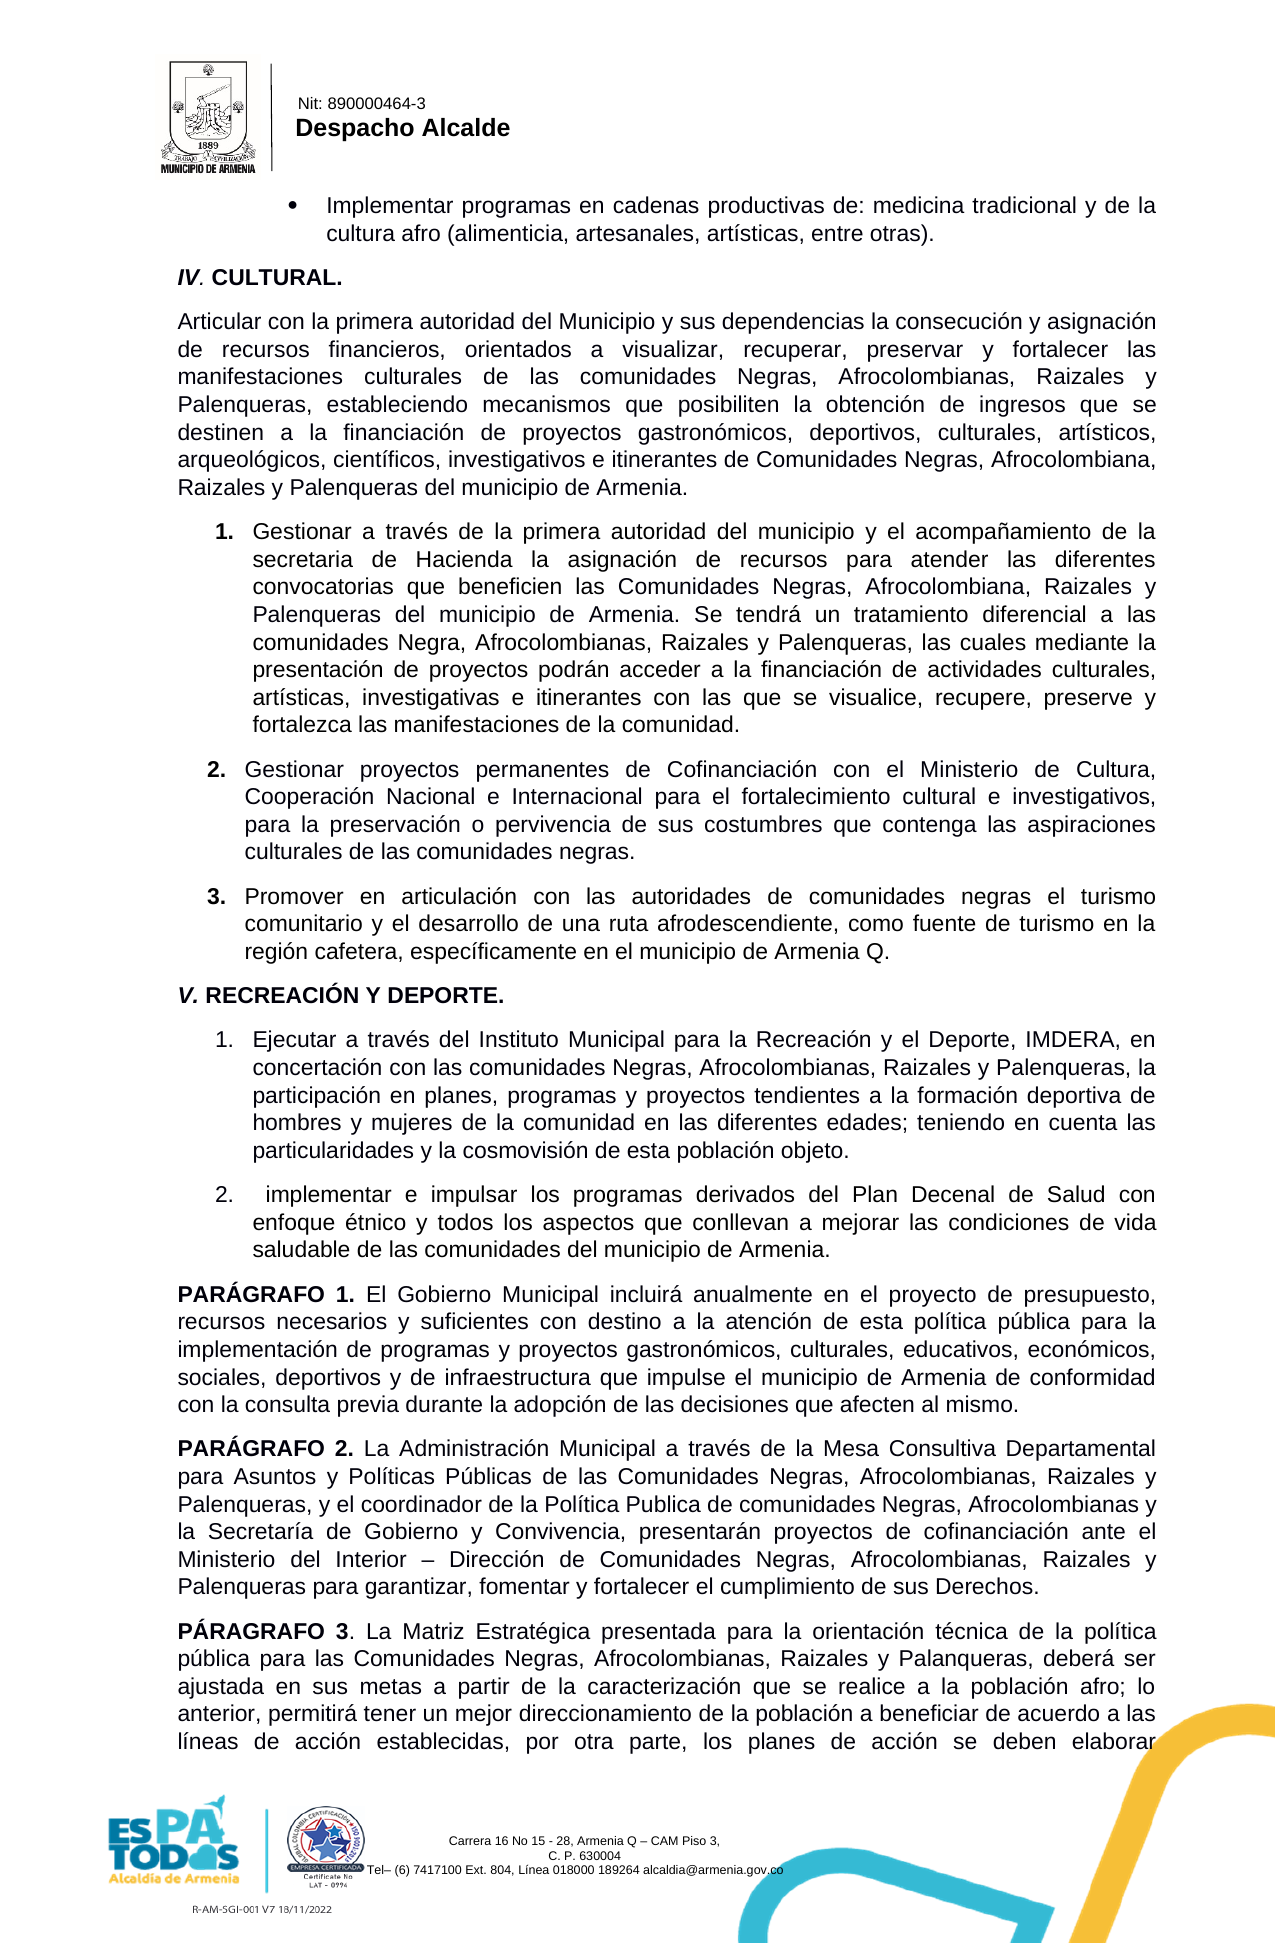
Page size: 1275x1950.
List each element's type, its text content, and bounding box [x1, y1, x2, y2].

text V. RECREACIÓN Y DEPORTE. [177, 982, 1157, 1008]
list Gestionar a través de la primera autoridad del municipio y el acompañamiento de la secretaria de Hacienda la asignación de recursos para atender las diferentes convocatorias que beneficien las Comunidades Negras, Afrocolombiana, Raizales y Palenqueras del municipio de Armenia. Se tendrá un tratamiento diferencial a las comunidades Negra, Afrocolombianas, Raizales y Palenqueras, las cuales mediante la presentación de proyectos podrán acceder a la financiación de actividades culturales, artísticas, investigativas e itinerantes con las que se visualice, recupere, preserve y fortalezca las manifestaciones de la comunidad. [215, 518, 1157, 738]
picture [154, 54, 262, 180]
picture [6, 1666, 1275, 1944]
list Gestionar proyectos permanentes de Cofinanciación con el Ministerio de Cultura, Cooperación Nacional e Internacional para el fortalecimiento cultural e investigativos, para la preservación o pervivencia de sus costumbres que contenga las aspiraciones culturales de las comunidades negras. [207, 756, 1157, 865]
text PARÁGRAFO 2. La Administración Municipal a través de la Mesa Consultiva Departamental para Asuntos y Políticas Públicas de las Comunidades Negras, Afrocolombianas, Raizales y Palenqueras, y el coordinador de la Política Publica de comunidades Negras, Afrocolombianas y la Secretaría de Gobierno y Convivencia, presentarán proyectos de cofinanciación ante el Ministerio del Interior – Dirección de Comunidades Negras, Afrocolombianas, Raizales y Palenqueras para garantizar, fomentar y fortalecer el cumplimiento de sus Derechos. [177, 1435, 1157, 1600]
text Articular con la primera autoridad del Municipio y sus dependencias la consecución y asignación de recursos financieros, orientados a visualizar, recuperar, preservar y fortalecer las manifestaciones culturales de las comunidades Negras, Afrocolombianas, Raizales y Palenqueras, estableciendo mecanismos que posibiliten la obtención de ingresos que se destinen a la financiación de proyectos gastronómicos, deportivos, culturales, artísticos, arqueológicos, científicos, investigativos e itinerantes de Comunidades Negras, Afrocolombiana, Raizales y Palenqueras del municipio de Armenia. [177, 308, 1157, 500]
list Implementar programas en cadenas productivas de: medicina tradicional y de la cultura afro (alimenticia, artesanales, artísticas, entre otras). [288, 192, 1157, 246]
list Promover en articulación con las autoridades de comunidades negras el turismo comunitario y el desarrollo de una ruta afrodescendiente, como fuente de turismo en la región cafetera, específicamente en el municipio de Armenia Q. [207, 883, 1157, 964]
text IV. CULTURAL. [177, 264, 1157, 290]
list Ejecutar a través del Instituto Municipal para la Recreación y el Deporte, IMDERA, en concertación con las comunidades Negras, Afrocolombianas, Raizales y Palenqueras, la participación en planes, programas y proyectos tendientes a la formación deportiva de hombres y mujeres de la comunidad en las diferentes edades; teniendo en cuenta las particularidades y la cosmovisión de esta población objeto. [215, 1026, 1157, 1163]
text PARÁGRAFO 1. El Gobierno Municipal incluirá anualmente en el proyecto de presupuesto, recursos necesarios y suficientes con destino a la atención de esta política pública para la implementación de programas y proyectos gastronómicos, culturales, educativos, económicos, sociales, deportivos y de infraestructura que impulse el municipio de Armenia de conformidad con la consulta previa durante la adopción de las decisiones que afecten al mismo. [177, 1281, 1157, 1417]
list implementar e impulsar los programas derivados del Plan Decenal de Salud con enfoque étnico y todos los aspectos que conllevan a mejorar las condiciones de vida saludable de las comunidades del municipio de Armenia. [215, 1181, 1157, 1263]
